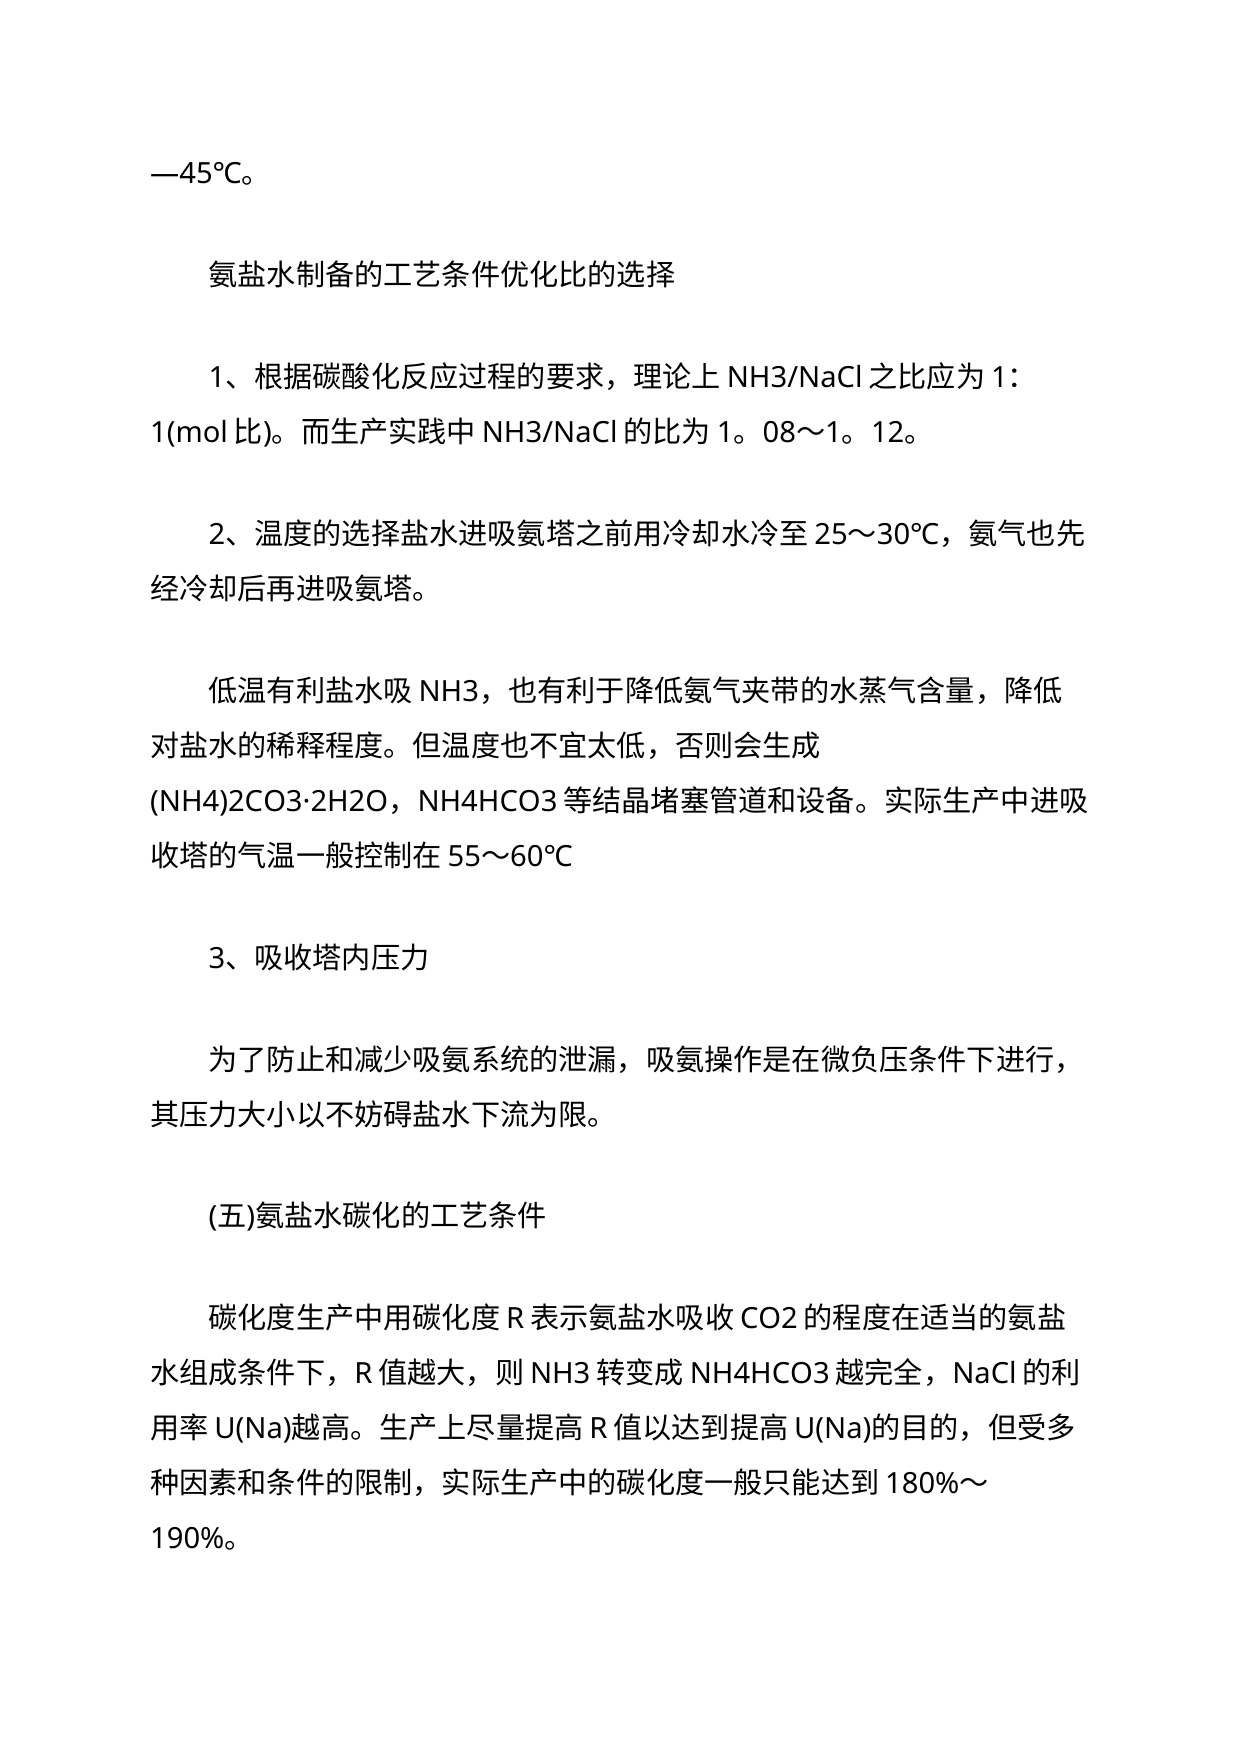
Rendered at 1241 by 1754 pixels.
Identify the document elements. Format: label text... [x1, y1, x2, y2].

text 低温有利盐水吸NH3，也有利于降低氨气夹带的水蒸气含量，降低对盐水的稀释程度。但温度也不宜太低，否则会生成(NH4)2CO3·2H2O，NH4HCO3等结晶堵塞管道和设备。实际生产中进吸收塔的气温一般控制在55～60℃ [150, 667, 1090, 875]
text 氨盐水制备的工艺条件优化比的选择 [150, 252, 1090, 294]
text 碳化度生产中用碳化度R表示氨盐水吸收CO2的程度在适当的氨盐水组成条件下，R值越大，则NH3转变成NH4HCO3越完全，NaCl的利用率U(Na)越高。生产上尽量提高R值以达到提高U(Na)的目的，但受多种因素和条件的限制，实际生产中的碳化度一般只能达到180%～190%。 [150, 1295, 1090, 1557]
text 1、根据碳酸化反应过程的要求，理论上NH3/NaCl之比应为1：1(mol比)。而生产实践中NH3/NaCl的比为1。08～1。12。 [150, 354, 1090, 451]
text 为了防止和减少吸氨系统的泄漏，吸氨操作是在微负压条件下进行，其压力大小以不妨碍盐水下流为限。 [150, 1036, 1090, 1133]
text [150, 150, 1090, 192]
text (五)氨盐水碳化的工艺条件 [150, 1193, 1090, 1235]
text 2、温度的选择盐水进吸氨塔之前用冷却水冷至25～30℃，氨气也先经冷却后再进吸氨塔。 [150, 511, 1090, 608]
text 3、吸收塔内压力 [150, 934, 1090, 977]
